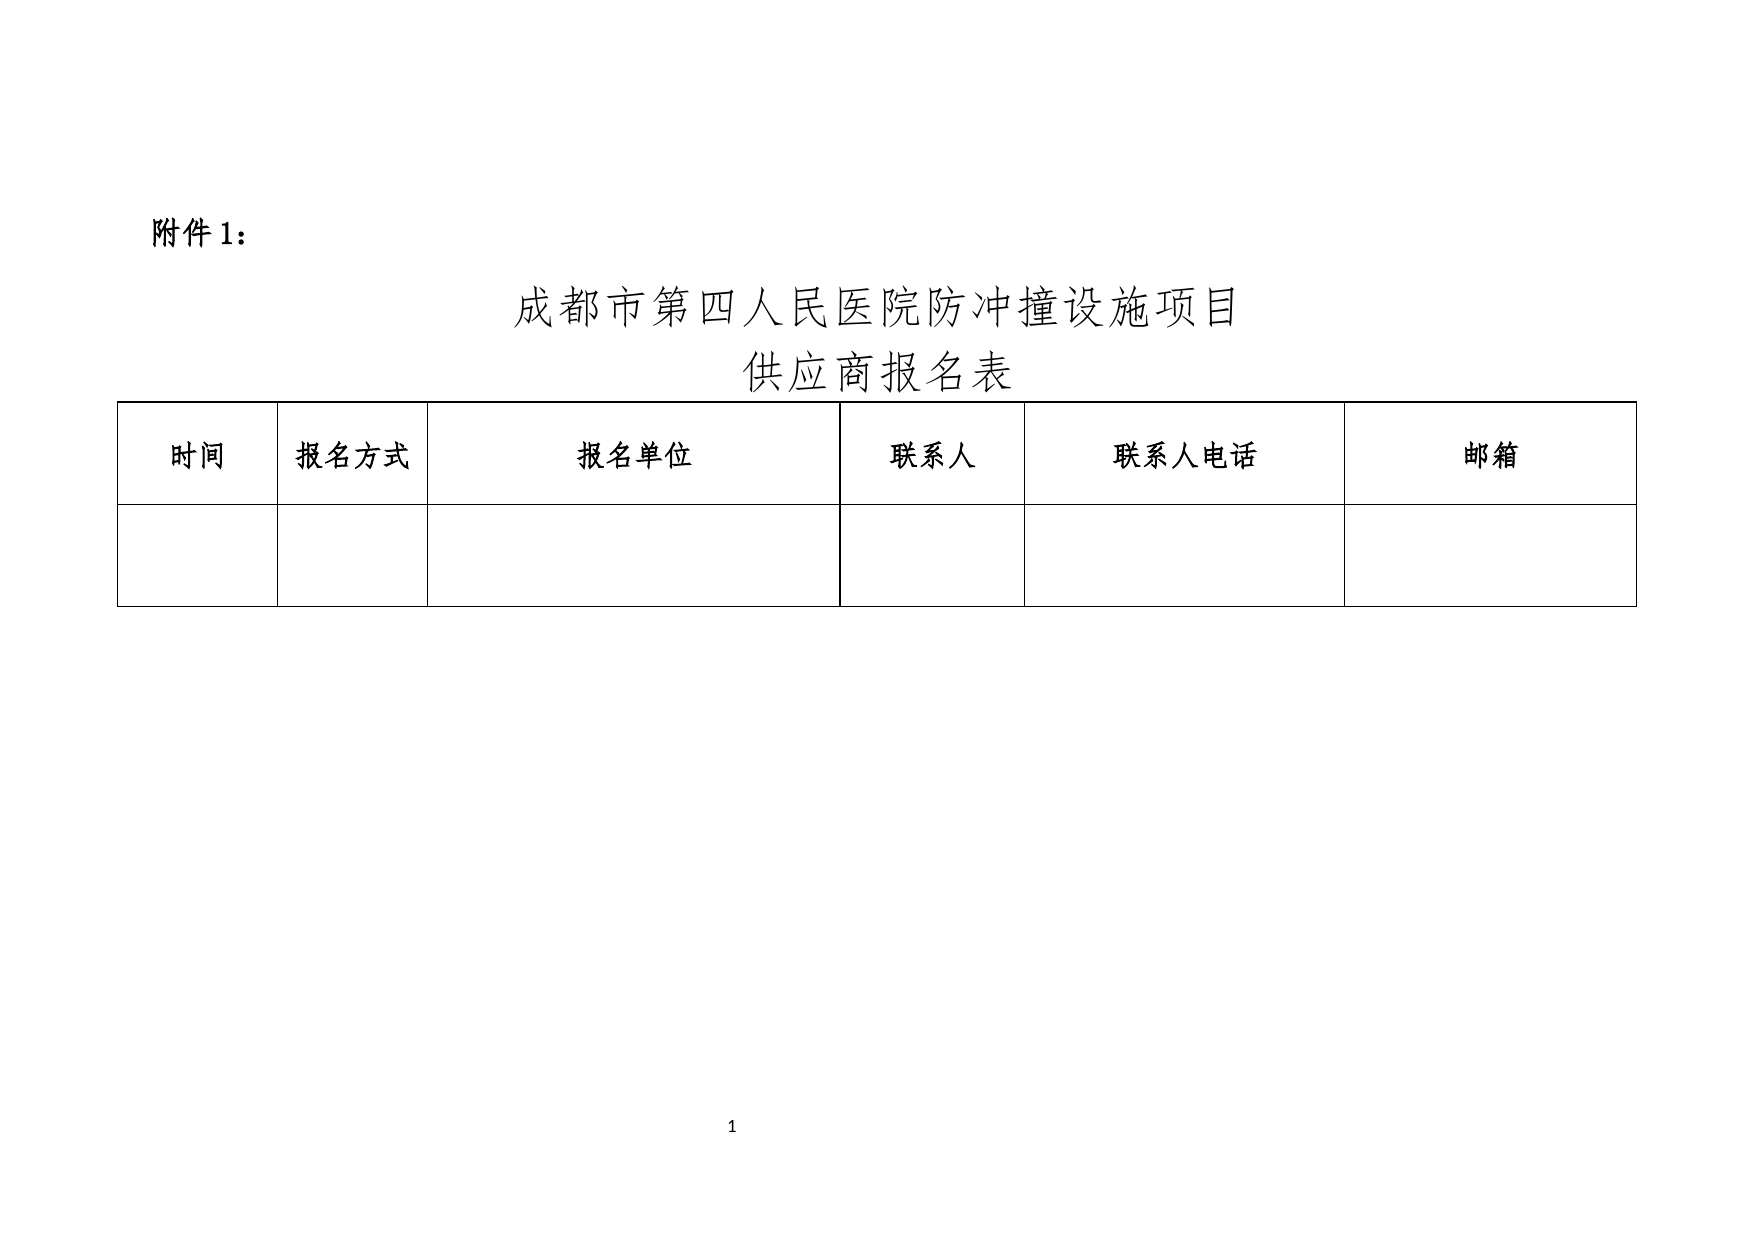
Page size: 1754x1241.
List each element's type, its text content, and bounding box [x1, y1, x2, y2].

table_header 报名方式 [278, 403, 427, 504]
table_cell [841, 505, 1024, 606]
table_cell [1345, 505, 1636, 606]
table_cell [1025, 505, 1344, 606]
text 供应商报名表 [150, 336, 1604, 401]
table_cell [278, 505, 427, 606]
table_header 联系人电话 [1025, 403, 1344, 504]
text 附件1： [150, 198, 1604, 263]
table_header 时间 [118, 403, 277, 504]
text 成都市第四人民医院防冲撞设施项目 [150, 271, 1604, 336]
table_header 邮箱 [1345, 403, 1636, 504]
table_cell [428, 505, 839, 606]
table_cell [118, 505, 277, 606]
table_header 报名单位 [428, 403, 839, 504]
table_header 联系人 [841, 403, 1024, 504]
